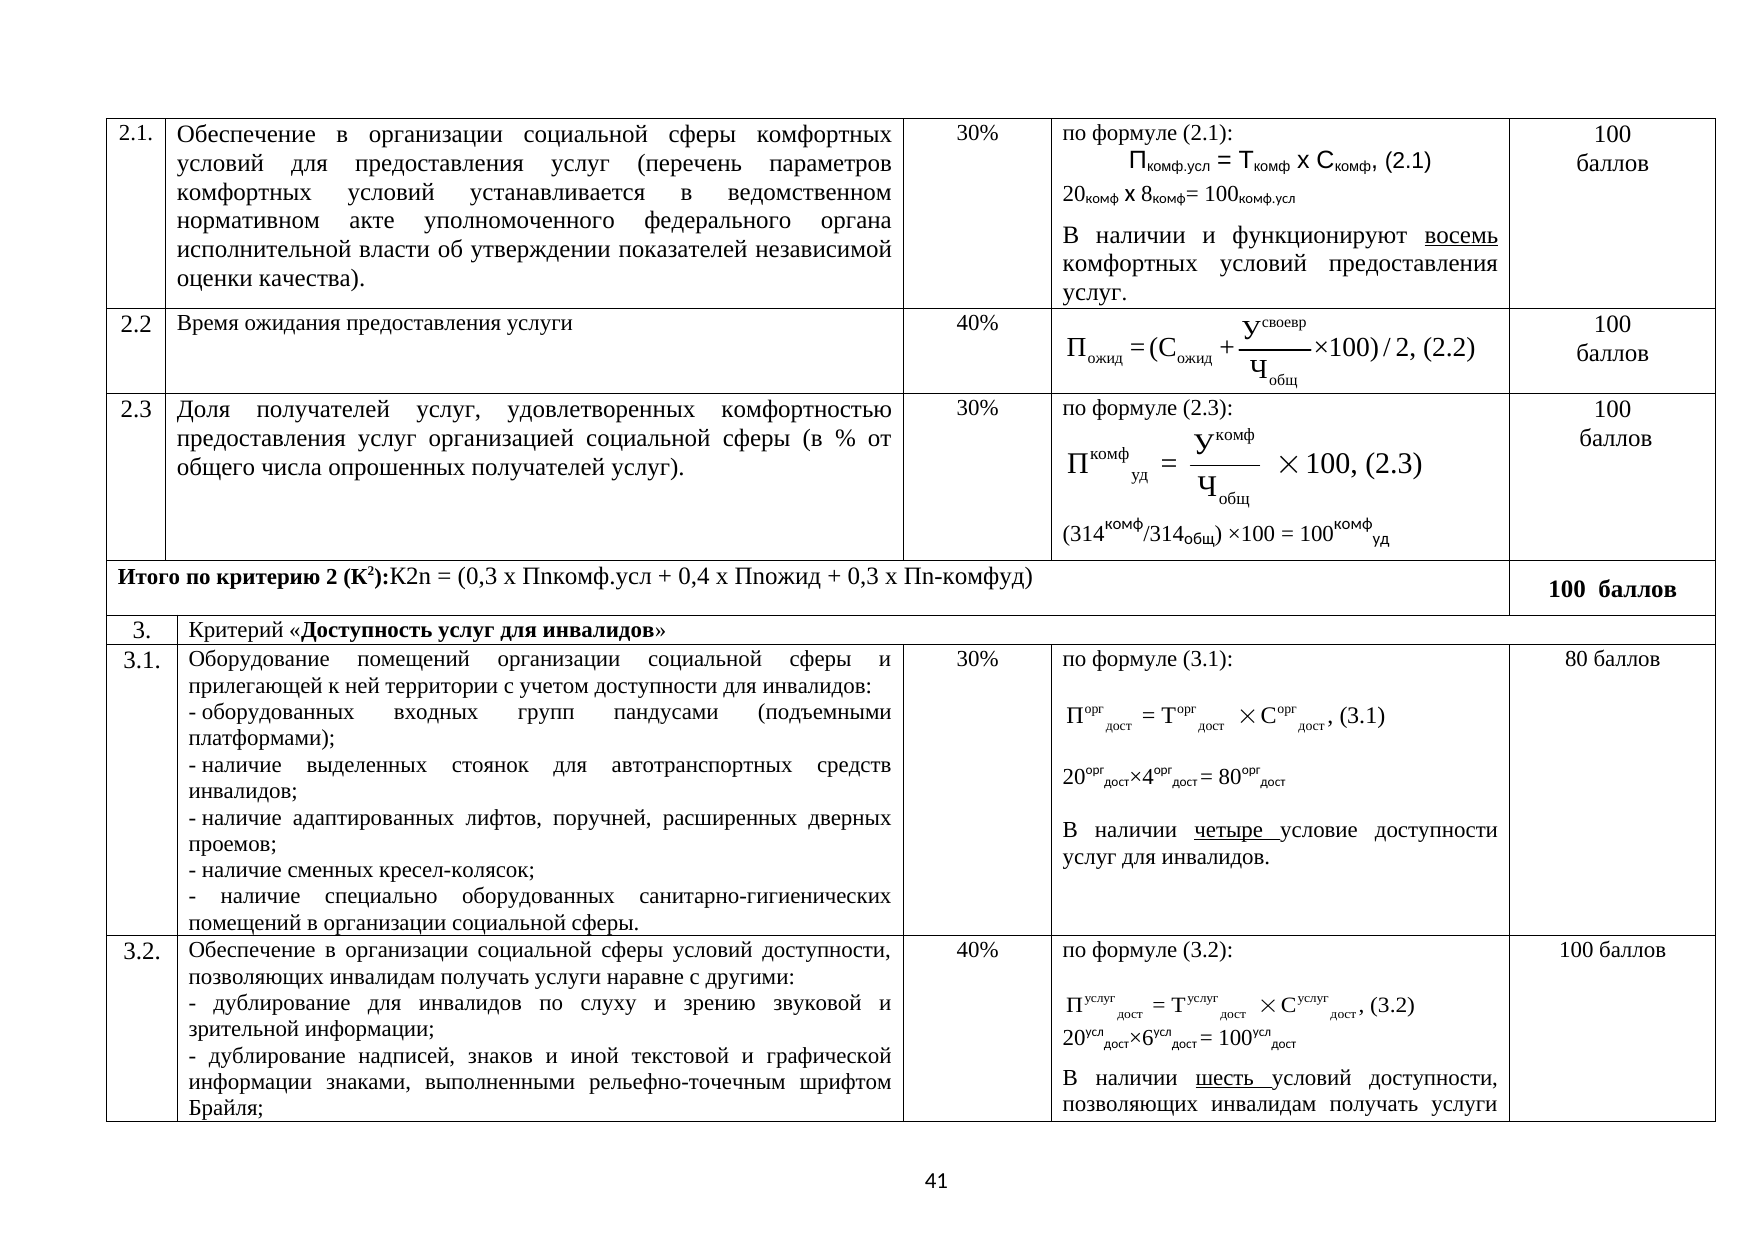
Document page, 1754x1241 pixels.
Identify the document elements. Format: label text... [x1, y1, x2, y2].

table_cell Оборудование помещений организации социальной сферы и прилегающей к ней территории с учетом доступности для инвалидов: - оборудованных входных групп пандусами (подъемными платформами); - наличие выделенных стоянок для автотранспортных средств инвалидов; - наличие адаптированных лифтов, поручней, расширенных дверных проемов; - наличие сменных кресел-колясок; - наличие специально оборудованных санитарно-гигиенических помещений в организации социальной сферы. [178, 645, 903, 935]
table_cell Критерий «Доступность услуг для инвалидов» [178, 616, 1715, 644]
table_cell 3.2. [107, 936, 177, 1121]
table_cell 30% [904, 394, 1051, 560]
table_cell 100 баллов [1510, 119, 1715, 308]
table_cell 2.2 [107, 309, 165, 393]
table_cell Доля получателей услуг, удовлетворенных комфортностью предоставления услуг организацией социальной сферы (в % от общего числа опрошенных получателей услуг). [166, 394, 903, 560]
table_cell 3. [107, 616, 177, 644]
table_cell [178, 936, 903, 1121]
table_cell по формуле (3.1): 20оргдост×4оргдост = 80оргдост В наличии четыре условие доступности услуг для инвалидов. [1052, 645, 1509, 935]
table_cell по формуле (2.3): (314комф/314общ) ×100 = 100комфуд [1052, 394, 1509, 560]
table_cell 2.1. [107, 119, 165, 308]
table_cell 100 баллов [1510, 309, 1715, 393]
table_cell Итого по критерию 2 (К2):К2n = (0,3 x Пnкомф.усл + 0,4 x Пnожид + 0,3 x Пn-комфуд) [107, 561, 1509, 614]
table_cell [1052, 936, 1509, 1121]
table_cell Время ожидания предоставления услуги [166, 309, 903, 393]
table_cell 100 баллов [1510, 936, 1715, 1121]
table_cell 3.1. [107, 645, 177, 935]
table_cell 40% [904, 309, 1051, 393]
table_cell 100 баллов [1510, 394, 1715, 560]
table_cell [1052, 309, 1509, 393]
table_cell Обеспечение в организации социальной сферы комфортных условий для предоставления услуг (перечень параметров комфортных условий устанавливается в ведомственном нормативном акте уполномоченного федерального органа исполнительной власти об утверждении показателей независимой оценки качества). [166, 119, 903, 308]
table_cell 80 баллов [1510, 645, 1715, 935]
table_cell 30% [904, 119, 1051, 308]
table_cell 40% [904, 936, 1051, 1121]
table_cell 2.3 [107, 394, 165, 560]
table_cell по формуле (2.1): Пкомф.усл = Ткомф x Скомф, (2.1) 20комф x 8комф= 100комф.усл В наличии и функционируют восемь комфортных условий предоставления услуг. [1052, 119, 1509, 308]
table_cell 100 баллов [1510, 561, 1715, 614]
table_cell 30% [904, 645, 1051, 935]
